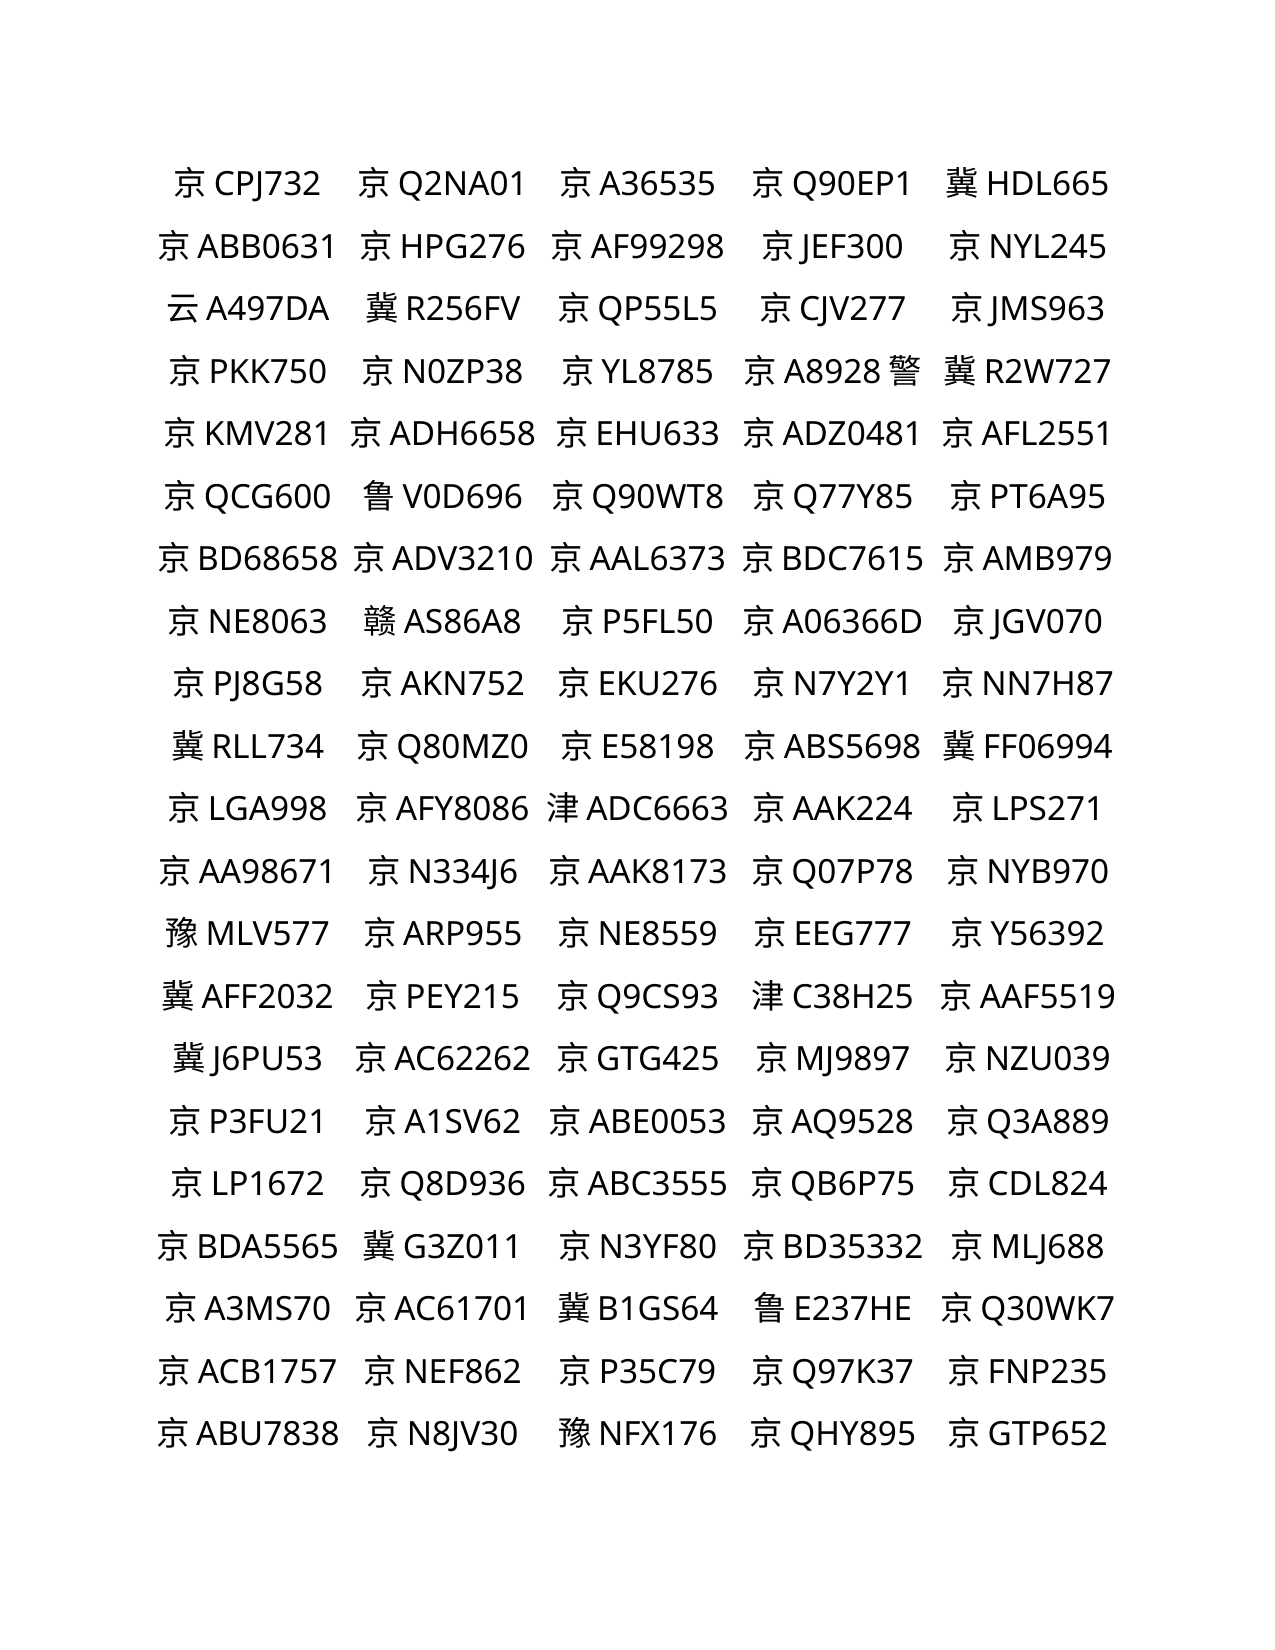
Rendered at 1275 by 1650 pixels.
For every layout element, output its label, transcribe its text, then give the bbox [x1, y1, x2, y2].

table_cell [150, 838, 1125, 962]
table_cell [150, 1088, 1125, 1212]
table_cell 京EKU276 [540, 650, 735, 712]
table_cell 京Q90EP1 [735, 150, 930, 212]
table_cell 京N7Y2Y1 [735, 650, 930, 712]
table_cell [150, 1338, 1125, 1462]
table_cell 京AF99298 [540, 213, 735, 275]
table_cell 京AFY8086 [345, 775, 540, 837]
table_cell 京PKK750 [150, 338, 345, 400]
table_cell 京E58198 [540, 713, 735, 775]
table_cell 京LPS271 [930, 775, 1125, 837]
table_cell 冀R256FV [345, 275, 540, 337]
table_cell 京BD68658 [150, 525, 345, 587]
table_cell 京AFL2551 [930, 400, 1125, 462]
table_cell 京AMB979 [930, 525, 1125, 587]
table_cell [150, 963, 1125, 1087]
table_cell 京NE8063 [150, 588, 345, 650]
table_cell 冀R2W727 [930, 338, 1125, 400]
table_cell 京EHU633 [540, 400, 735, 462]
table_cell 京QP55L5 [540, 275, 735, 337]
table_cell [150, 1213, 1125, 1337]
table_cell 京AKN752 [345, 650, 540, 712]
table_cell 京AA98671 [150, 838, 345, 900]
table_cell 京PT6A95 [930, 463, 1125, 525]
table_cell 京Q80MZ0 [345, 713, 540, 775]
table_cell 京YL8785 [540, 338, 735, 400]
table_cell 京ABS5698 [735, 713, 930, 775]
table_cell 京PJ8G58 [150, 650, 345, 712]
table_cell 京KMV281 [150, 400, 345, 462]
table_cell 京Q77Y85 [735, 463, 930, 525]
table_cell 京QCG600 [150, 463, 345, 525]
table_cell 京Q90WT8 [540, 463, 735, 525]
table_cell 京AAK224 [735, 775, 930, 837]
table_cell 赣AS86A8 [345, 588, 540, 650]
table_cell 云A497DA [150, 275, 345, 337]
table_cell 京BDC7615 [735, 525, 930, 587]
table_cell 京A8928警 [735, 338, 930, 400]
table_cell 京AAL6373 [540, 525, 735, 587]
table_cell 京NN7H87 [930, 650, 1125, 712]
table_cell 京CPJ732 [150, 150, 345, 212]
table_cell 京ADV3210 [345, 525, 540, 587]
table_cell 京ADZ0481 [735, 400, 930, 462]
table_cell 京HPG276 [345, 213, 540, 275]
table_cell 京ADH6658 [345, 400, 540, 462]
table_cell 京P5FL50 [540, 588, 735, 650]
table_cell 京LGA998 [150, 775, 345, 837]
table_cell 冀RLL734 [150, 713, 345, 775]
table_cell 京CJV277 [735, 275, 930, 337]
table_cell 京JGV070 [930, 588, 1125, 650]
table_cell 京ABB0631 [150, 213, 345, 275]
table_cell 京A06366D [735, 588, 930, 650]
table_cell 冀HDL665 [930, 150, 1125, 212]
table_cell 冀FF06994 [930, 713, 1125, 775]
table_cell 津ADC6663 [540, 775, 735, 837]
table_cell 鲁V0D696 [345, 463, 540, 525]
table_cell 京Q2NA01 [345, 150, 540, 212]
table_cell 京A36535 [540, 150, 735, 212]
table_cell 京JEF300 [735, 213, 930, 275]
table_cell 京JMS963 [930, 275, 1125, 337]
table_cell 京N0ZP38 [345, 338, 540, 400]
table_cell 京AAK8173 [540, 838, 735, 900]
table_cell 京N334J6 [345, 838, 540, 900]
table_cell 京NYL245 [930, 213, 1125, 275]
